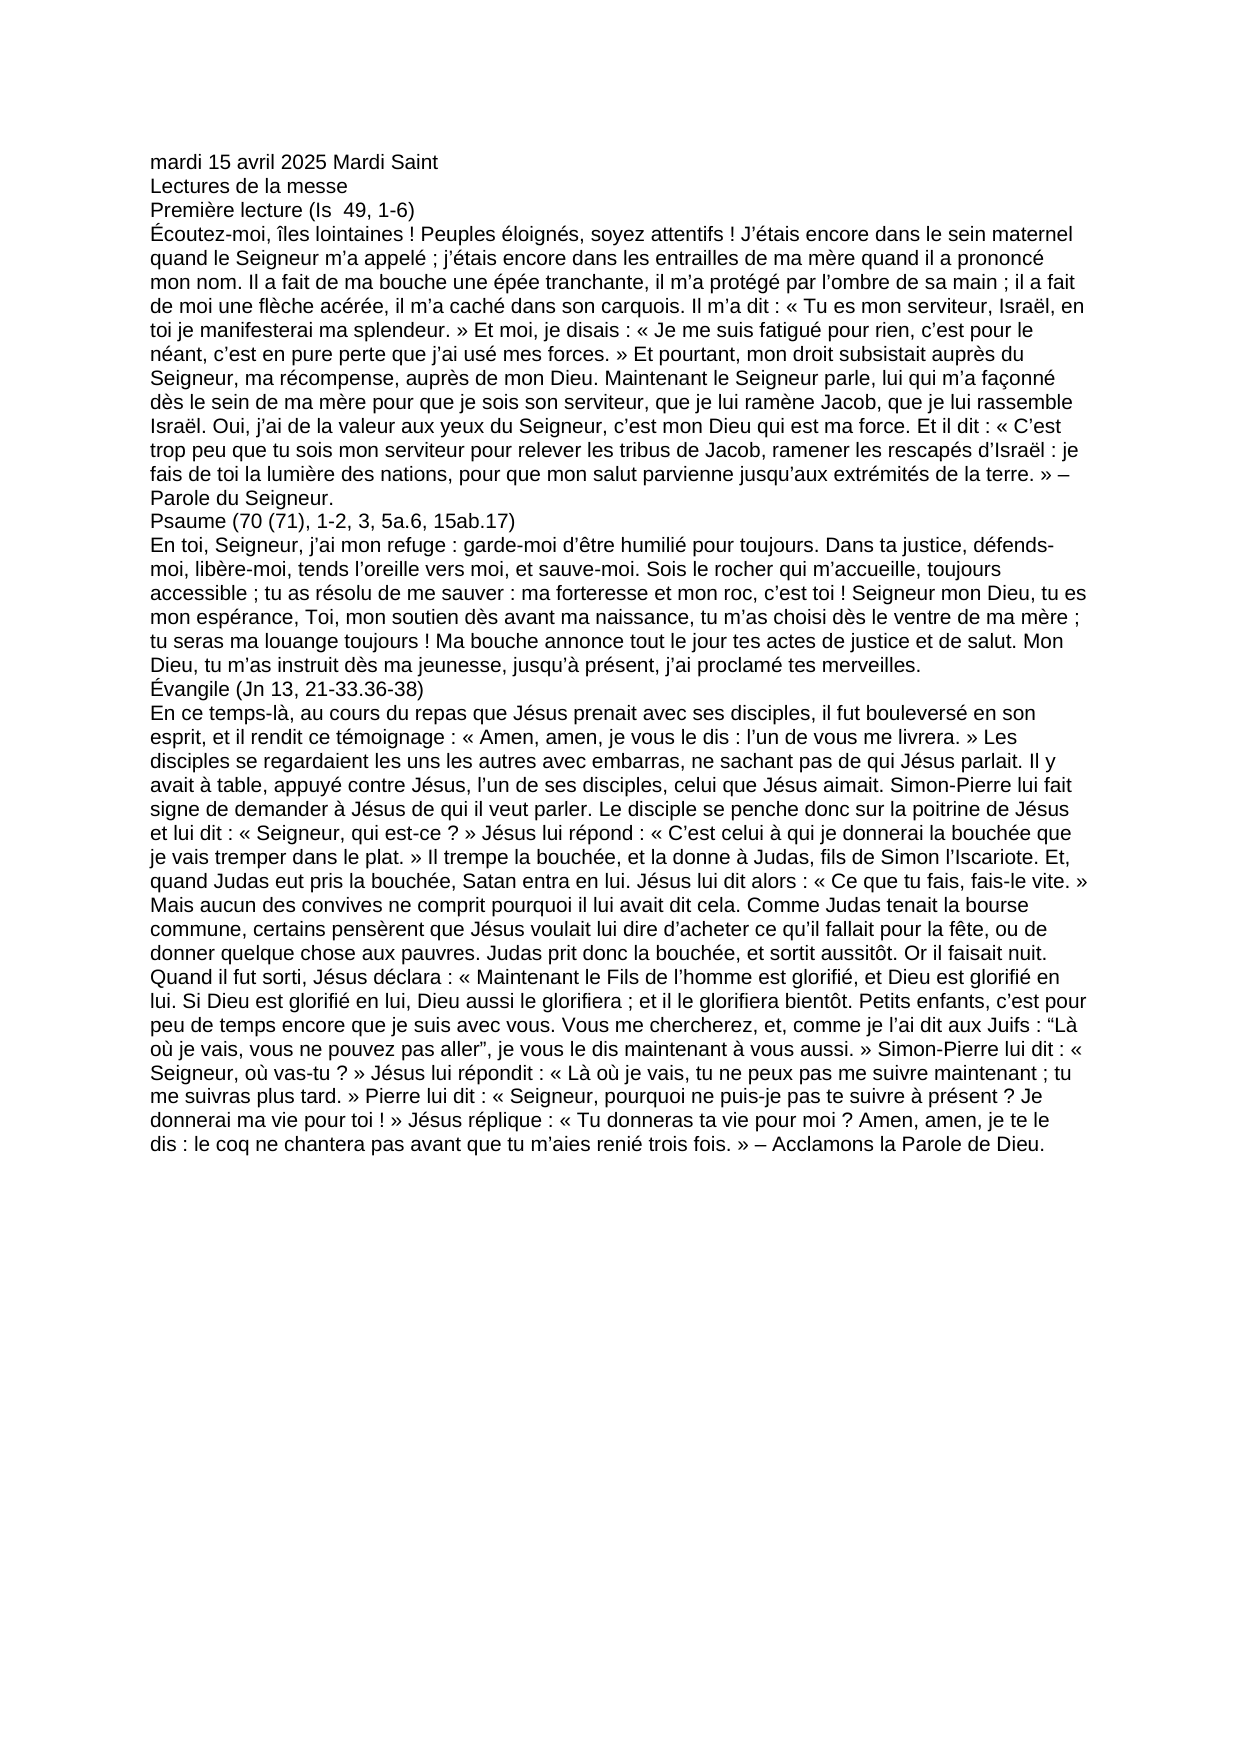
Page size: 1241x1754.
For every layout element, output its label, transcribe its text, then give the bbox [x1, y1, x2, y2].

text En toi, Seigneur, j’ai mon refuge : garde-moi d’être humilié pour toujours. Dans ta justice, défends-moi, libère-moi, tends l’oreille vers moi, et sauve-moi. Sois le rocher qui m’accueille, toujours accessible ; tu as résolu de me sauver : ma forteresse et mon roc, c’est toi ! Seigneur mon Dieu, tu es mon espérance, Toi, mon soutien dès avant ma naissance, tu m’as choisi dès le ventre de ma mère ; tu seras ma louange toujours ! Ma bouche annonce tout le jour tes actes de justice et de salut. Mon Dieu, tu m’as instruit dès ma jeunesse, jusqu’à présent, j’ai proclamé tes merveilles. [150, 533, 1090, 677]
text En ce temps-là, au cours du repas que Jésus prenait avec ses disciples, il fut bouleversé en son esprit, et il rendit ce témoignage : « Amen, amen, je vous le dis : l’un de vous me livrera. » Les disciples se regardaient les uns les autres avec embarras, ne sachant pas de qui Jésus parlait. Il y avait à table, appuyé contre Jésus, l’un de ses disciples, celui que Jésus aimait. Simon-Pierre lui fait signe de demander à Jésus de qui il veut parler. Le disciple se penche donc sur la poitrine de Jésus et lui dit : « Seigneur, qui est-ce ? » Jésus lui répond : « C’est celui à qui je donnerai la bouchée que je vais tremper dans le plat. » Il trempe la bouchée, et la donne à Judas, fils de Simon l’Iscariote. Et, quand Judas eut pris la bouchée, Satan entra en lui. Jésus lui dit alors : « Ce que tu fais, fais-le vite. » Mais aucun des convives ne comprit pourquoi il lui avait dit cela. Comme Judas tenait la bourse commune, certains pensèrent que Jésus voulait lui dire d’acheter ce qu’il fallait pour la fête, ou de donner quelque chose aux pauvres. Judas prit donc la bouchée, et sortit aussitôt. Or il faisait nuit. Quand il fut sorti, Jésus déclara : « Maintenant le Fils de l’homme est glorifié, et Dieu est glorifié en lui. Si Dieu est glorifié en lui, Dieu aussi le glorifiera ; et il le glorifiera bientôt. Petits enfants, c’est pour peu de temps encore que je suis avec vous. Vous me chercherez, et, comme je l’ai dit aux Juifs : “Là où je vais, vous ne pouvez pas aller”, je vous le dis maintenant à vous aussi. » Simon-Pierre lui dit : « Seigneur, où vas-tu ? » Jésus lui répondit : « Là où je vais, tu ne peux pas me suivre maintenant ; tu me suivras plus tard. » Pierre lui dit : « Seigneur, pourquoi ne puis-je pas te suivre à présent ? Je donnerai ma vie pour toi ! » Jésus réplique : « Tu donneras ta vie pour moi ? Amen, amen, je te le dis : le coq ne chantera pas avant que tu m’aies renié trois fois. » – Acclamons la Parole de Dieu. [150, 701, 1090, 1156]
text Écoutez-moi, îles lointaines ! Peuples éloignés, soyez attentifs ! J’étais encore dans le sein maternel quand le Seigneur m’a appelé ; j’étais encore dans les entrailles de ma mère quand il a prononcé mon nom. Il a fait de ma bouche une épée tranchante, il m’a protégé par l’ombre de sa main ; il a fait de moi une flèche acérée, il m’a caché dans son carquois. Il m’a dit : « Tu es mon serviteur, Israël, en toi je manifesterai ma splendeur. » Et moi, je disais : « Je me suis fatigué pour rien, c’est pour le néant, c’est en pure perte que j’ai usé mes forces. » Et pourtant, mon droit subsistait auprès du Seigneur, ma récompense, auprès de mon Dieu. Maintenant le Seigneur parle, lui qui m’a façonné dès le sein de ma mère pour que je sois son serviteur, que je lui ramène Jacob, que je lui rassemble Israël. Oui, j’ai de la valeur aux yeux du Seigneur, c’est mon Dieu qui est ma force. Et il dit : « C’est trop peu que tu sois mon serviteur pour relever les tribus de Jacob, ramener les rescapés d’Israël : je fais de toi la lumière des nations, pour que mon salut parvienne jusqu’aux extrémités de la terre. » – Parole du Seigneur. [150, 222, 1090, 509]
